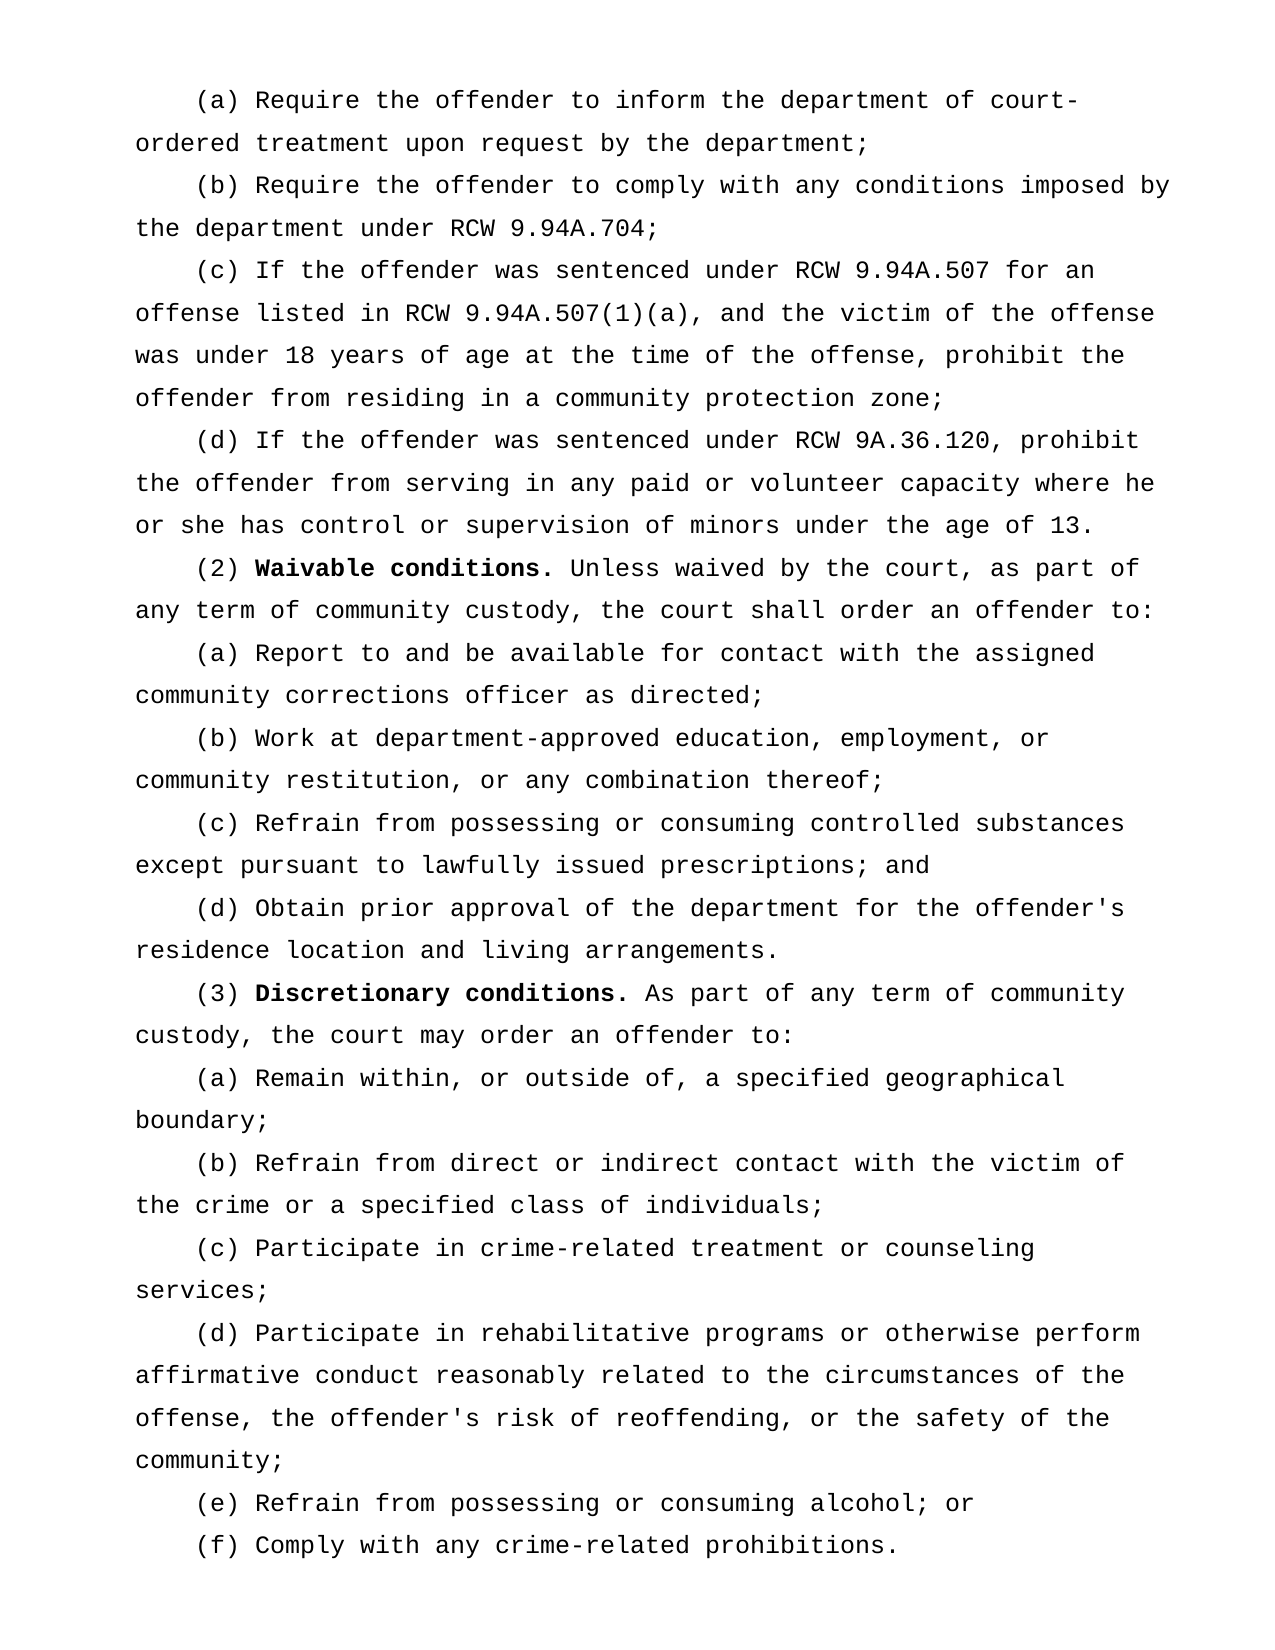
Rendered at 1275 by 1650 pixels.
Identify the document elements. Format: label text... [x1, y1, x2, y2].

text (c) If the offender was sentenced under RCW 9.94A.507 for an offense listed in RCW 9.94A.507(1)(a), and the victim of the offense was under 18 years of age at the time of the offense, prohibit the offender from residing in a community protection zone; [135, 245, 1170, 415]
text (f) Comply with any crime-related prohibitions. [135, 1520, 1170, 1562]
text (2) Waivable conditions. Unless waived by the court, as part of any term of community custody, the court shall order an offender to: [135, 542, 1170, 627]
text (a) Require the offender to inform the department of court-ordered treatment upon request by the department; [135, 75, 1170, 160]
text (b) Refrain from direct or indirect contact with the victim of the crime or a specified class of individuals; [135, 1137, 1170, 1222]
text (d) If the offender was sentenced under RCW 9A.36.120, prohibit the offender from serving in any paid or volunteer capacity where he or she has control or supervision of minors under the age of 13. [135, 415, 1170, 542]
text (c) Refrain from possessing or consuming controlled substances except pursuant to lawfully issued prescriptions; and [135, 797, 1170, 882]
text (d) Participate in rehabilitative programs or otherwise perform affirmative conduct reasonably related to the circumstances of the offense, the offender's risk of reoffending, or the safety of the community; [135, 1307, 1170, 1477]
text (c) Participate in crime-related treatment or counseling services; [135, 1222, 1170, 1307]
text (a) Report to and be available for contact with the assigned community corrections officer as directed; [135, 627, 1170, 712]
text (b) Work at department-approved education, employment, or community restitution, or any combination thereof; [135, 712, 1170, 797]
text (a) Remain within, or outside of, a specified geographical boundary; [135, 1052, 1170, 1137]
text (d) Obtain prior approval of the department for the offender's residence location and living arrangements. [135, 882, 1170, 967]
text (3) Discretionary conditions. As part of any term of community custody, the court may order an offender to: [135, 967, 1170, 1052]
text (e) Refrain from possessing or consuming alcohol; or [135, 1477, 1170, 1520]
text (b) Require the offender to comply with any conditions imposed by the department under RCW 9.94A.704; [135, 160, 1170, 245]
